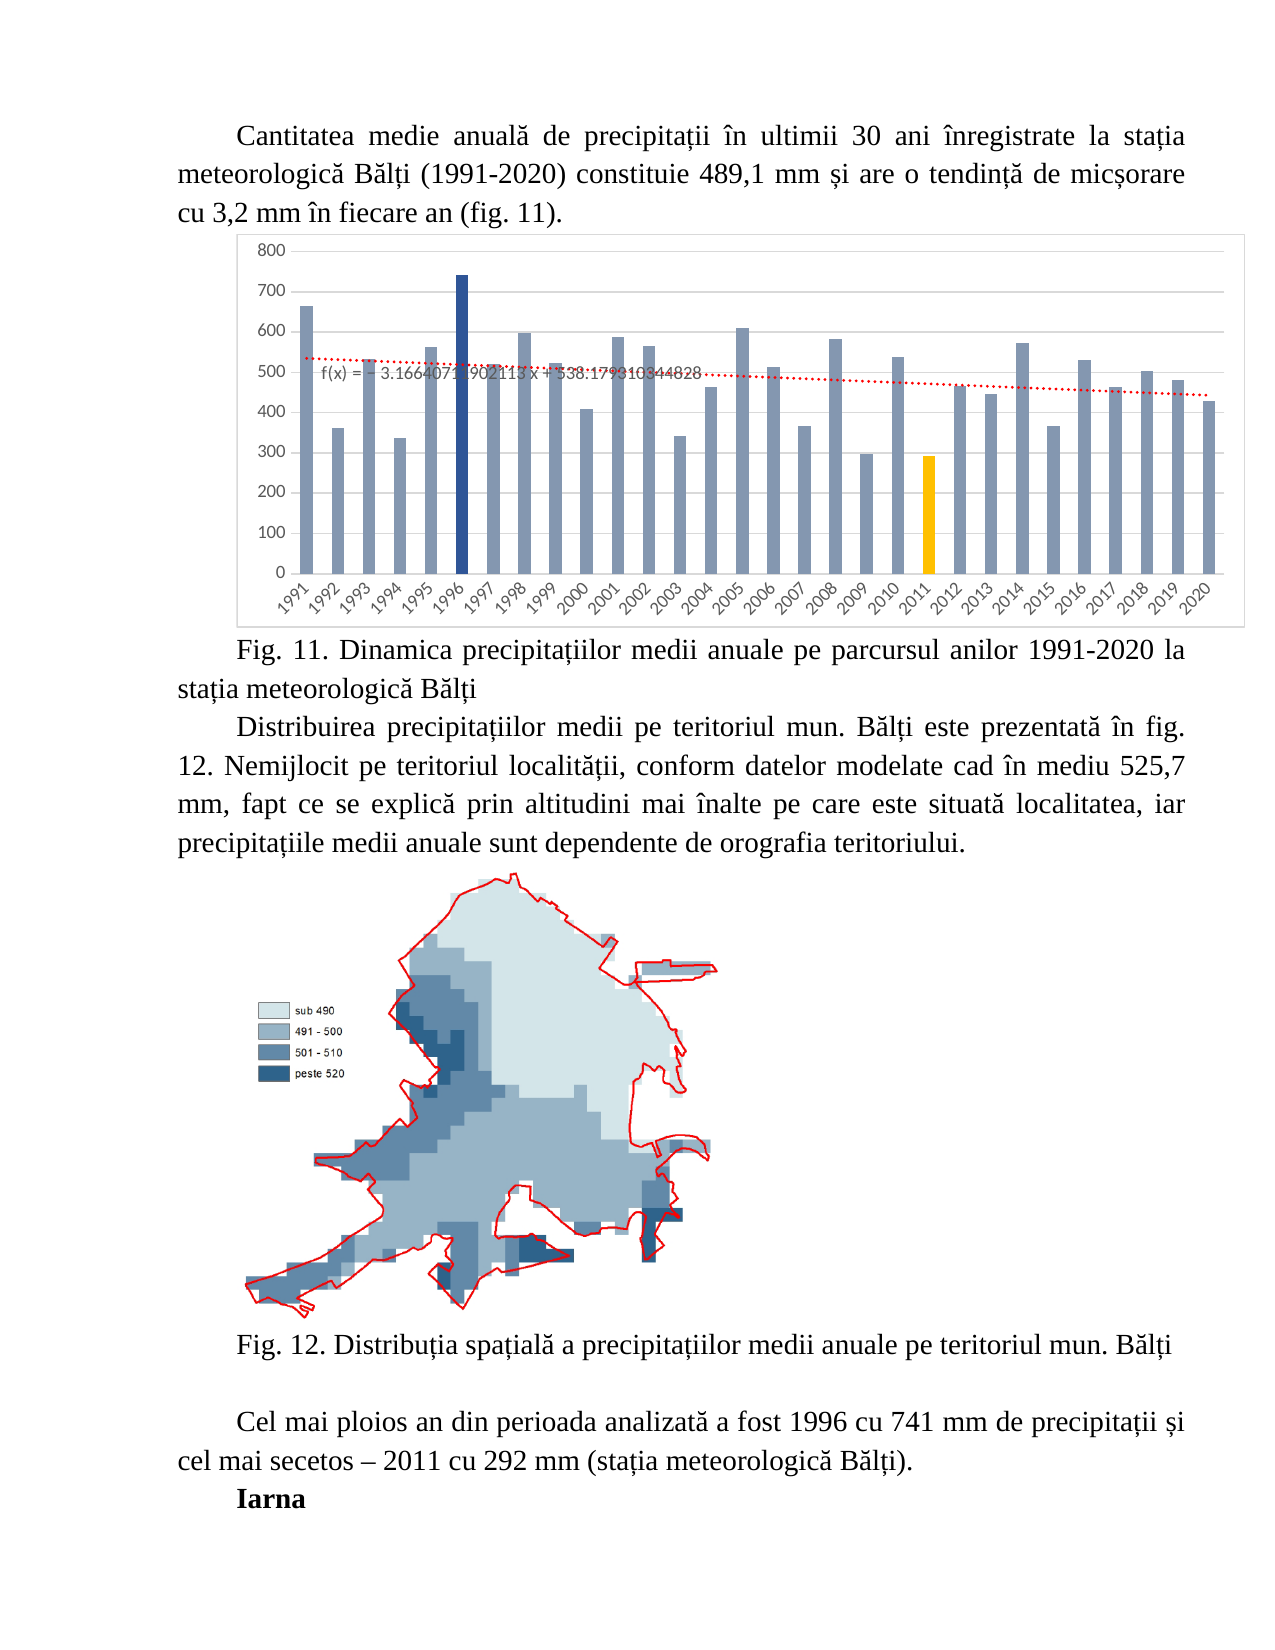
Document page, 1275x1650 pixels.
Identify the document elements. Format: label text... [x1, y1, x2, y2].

text Fig. 11. Dinamica precipitațiilor medii anuale pe parcursul anilor 1991-2020 la stația meteorologică Bălți [177, 632, 1186, 704]
text Cel mai ploios an din perioada analizată a fost 1996 cu 741 mm de precipitații și cel mai secetos – 2011 cu 292 mm (stația meteorologică Bălți). [177, 1404, 1186, 1477]
picture [236, 863, 724, 1324]
text Distribuirea precipitațiilor medii pe teritoriul mun. Bălți este prezentată în fig. 12. Nemijlocit pe teritoriul localității, conform datelor modelate cad în mediu 525,7 mm, fapt ce se explică prin altitudini mai înalte pe care este situată localitatea, iar precipitațiile medii anuale sunt dependente de orografia teritoriului. [177, 709, 1186, 858]
text Fig. 12. Distribuția spațială a precipitațiilor medii anuale pe teritoriul mun. Bălți [177, 1327, 1186, 1361]
text Iarna [177, 1482, 1186, 1515]
text Cantitatea medie anuală de precipitații în ultimii 30 ani înregistrate la stația meteorologică Bălți (1991-2020) constituie 489,1 mm și are o tendință de micșorare cu 3,2 mm în fiecare an (fig. 11). [177, 118, 1186, 229]
